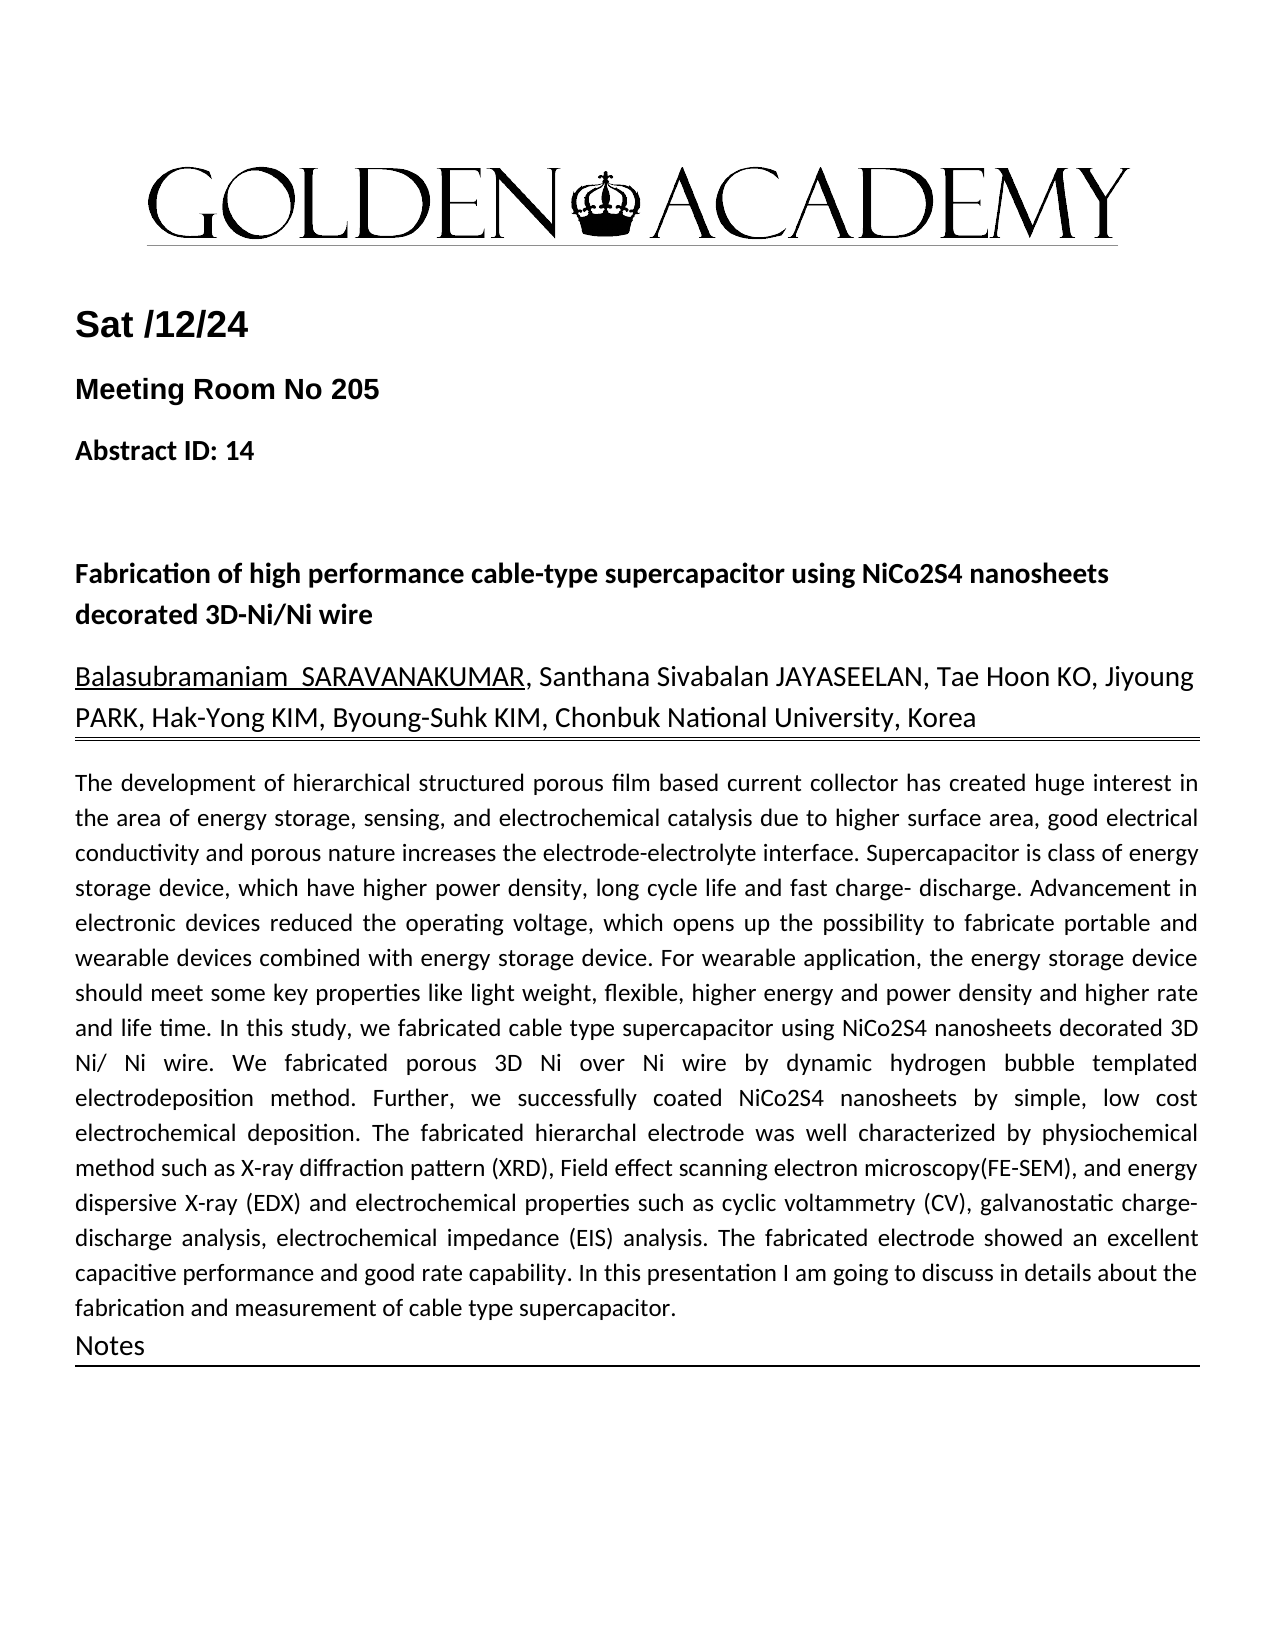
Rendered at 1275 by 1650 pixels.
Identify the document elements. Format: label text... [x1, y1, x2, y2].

text The development of hierarchical structured porous film based current collector has created huge interest in the area of energy storage, sensing, and electrochemical catalysis due to higher surface area, good electrical conductivity and porous nature increases the electrode-electrolyte interface. Supercapacitor is class of energy storage device, which have higher power density, long cycle life and fast charge- discharge. Advancement in electronic devices reduced the operating voltage, which opens up the possibility to fabricate portable and wearable devices combined with energy storage device. For wearable application, the energy storage device should meet some key properties like light weight, flexible, higher energy and power density and higher rate and life time. In this study, we fabricated cable type supercapacitor using NiCo2S4 nanosheets decorated 3D Ni/ Ni wire. We fabricated porous 3D Ni over Ni wire by dynamic hydrogen bubble templated electrodeposition method. Further, we successfully coated NiCo2S4 nanosheets by simple, low cost electrochemical deposition. The fabricated hierarchal electrode was well characterized by physiochemical method such as X-ray diffraction pattern (XRD), Field effect scanning electron microscopy(FE-SEM), and energy dispersive X-ray (EDX) and electrochemical properties such as cyclic voltammetry (CV), galvanostatic charge-discharge analysis, electrochemical impedance (EIS) analysis. The fabricated electrode showed an excellent capacitive performance and good rate capability. In this presentation I am going to discuss in details about the fabrication and measurement of cable type supercapacitor. [75, 767, 1200, 1323]
text Abstract ID: 14 [75, 432, 1200, 467]
text Sat /12/24 [75, 302, 1200, 345]
text Notes [75, 1327, 1200, 1365]
text Meeting Room No 205 [75, 372, 1200, 406]
picture [75, 130, 1200, 277]
text Fabrication of high performance cable-type supercapacitor using NiCo2S4 nanosheets decorated 3D-Ni/Ni wire [75, 555, 1200, 632]
text Balasubramaniam SARAVANAKUMAR, Santhana Sivabalan JAYASEELAN, Tae Hoon KO, Jiyoung PARK, Hak-Yong KIM, Byoung-Suhk KIM, Chonbuk National University, Korea [75, 658, 1200, 737]
